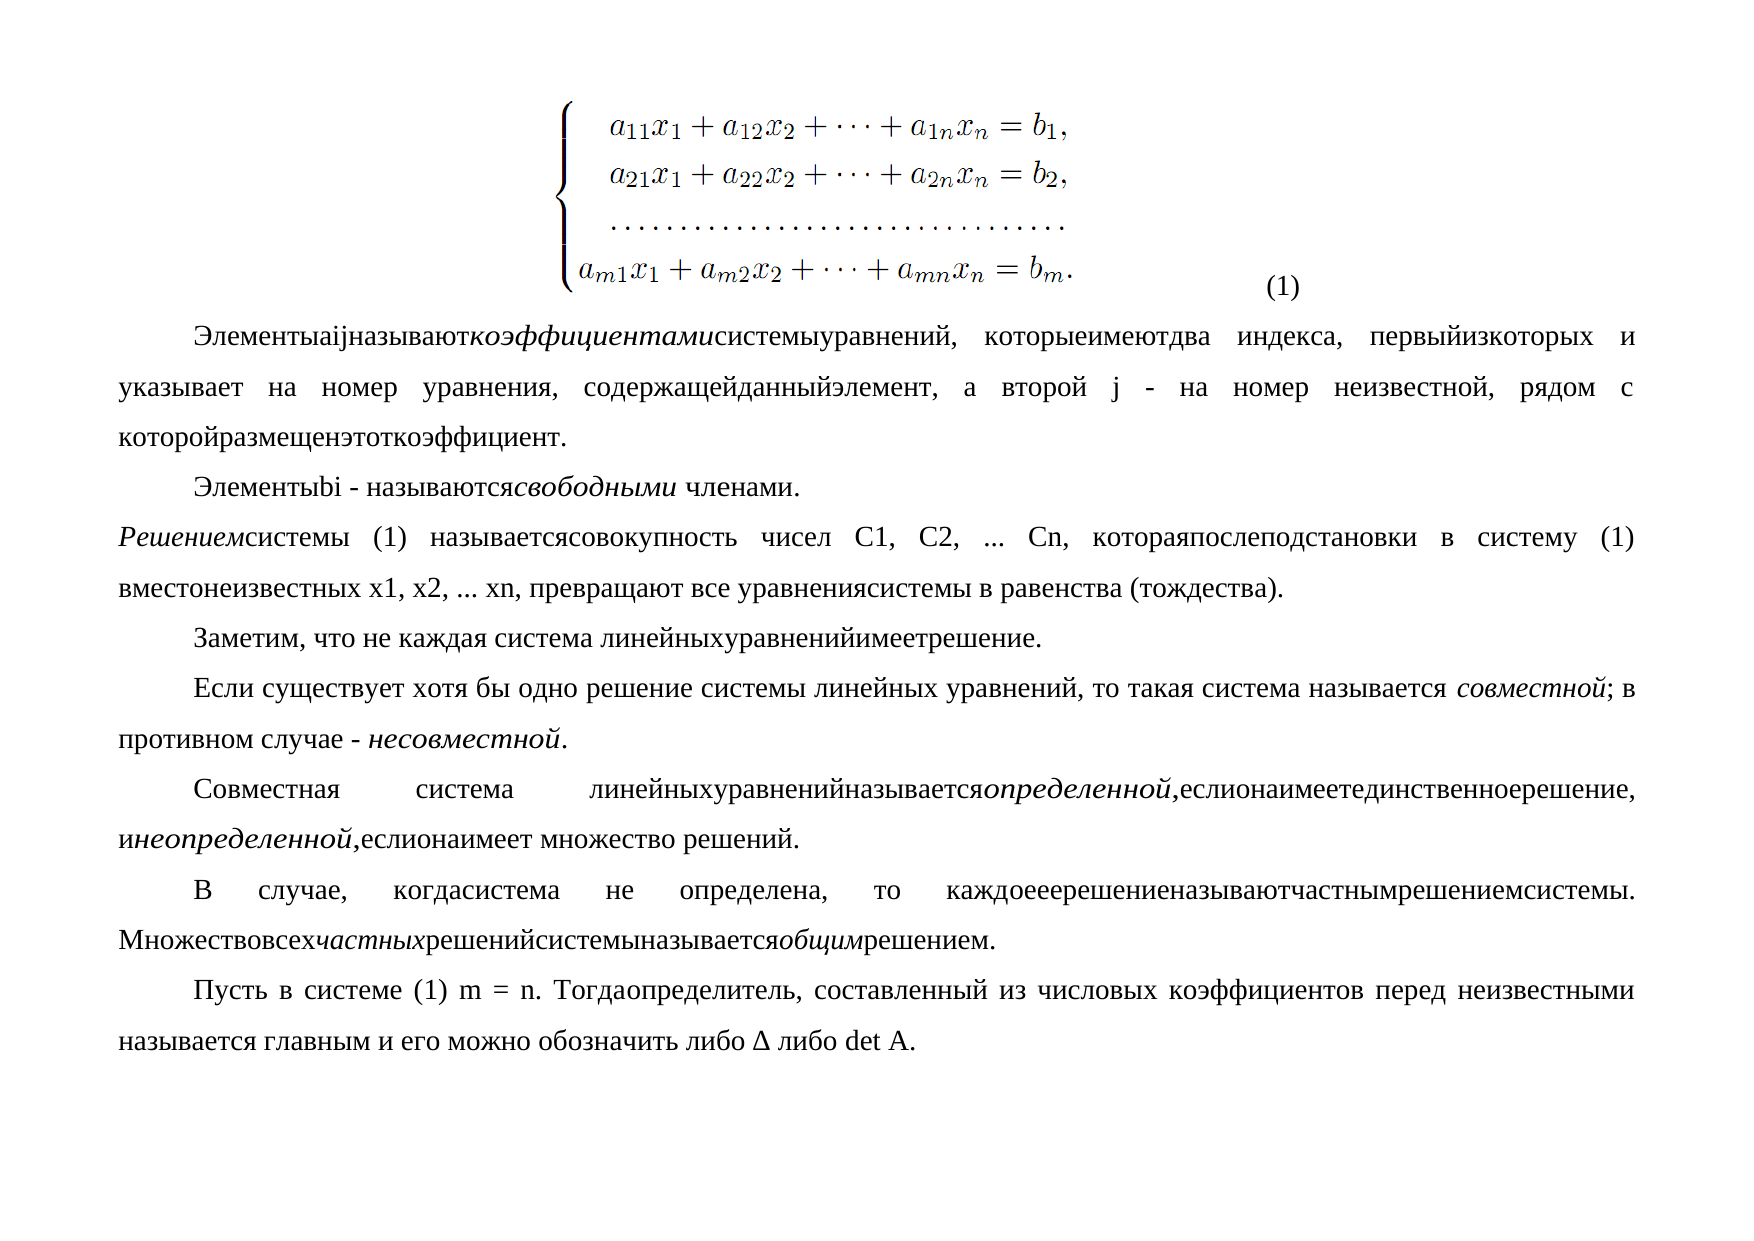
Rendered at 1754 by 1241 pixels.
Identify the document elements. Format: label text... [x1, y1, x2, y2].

text Заметим, что не каждая система линейныхуравненийимеетрешение. [118, 620, 1636, 654]
text Элементыaijназываюткоэффициентамисистемыуравнений, которыеимеютдва индекса, первыйизкоторых и указывает на номер уравнения, содержащейданныйэлемент, а второй j - на номер неизвестной, рядом с которойразмещенэтоткоэффициент. [118, 318, 1636, 452]
text В случае, когдасистема не определена, то каждоееерешениеназываютчастнымрешениемсистемы. Множествовсехчастныхрешенийсистемыназываетсяобщимрешением. [118, 872, 1636, 956]
text Если существует хотя бы одно решение системы линейных уравнений, то такая система называется совместной; в противном случае - несовместной. [118, 671, 1636, 754]
picture [529, 88, 1113, 296]
text Совместная система линейныхуравненийназываетсяопределенной,еслионаимеетединственноерешение, инеопределенной,еслионаимеет множество решений. [118, 771, 1636, 855]
text Решениемсистемы (1) называетсясовокупность чисел С1, С2, ... Сn, котораяпослеподстановки в систему (1) вместонеизвестных х1, х2, ... хn, превращают все уравнениясистемы в равенства (тождества). [118, 519, 1636, 603]
text Элементыbi - называютсясвободными членами. [118, 469, 1636, 503]
text Пусть в системе (1) m = n. Тогдаопределитель, составленный из числовых коэффициентов перед неизвестными называется главным и его можно обозначить либо ∆ либо det А. [118, 972, 1636, 1056]
